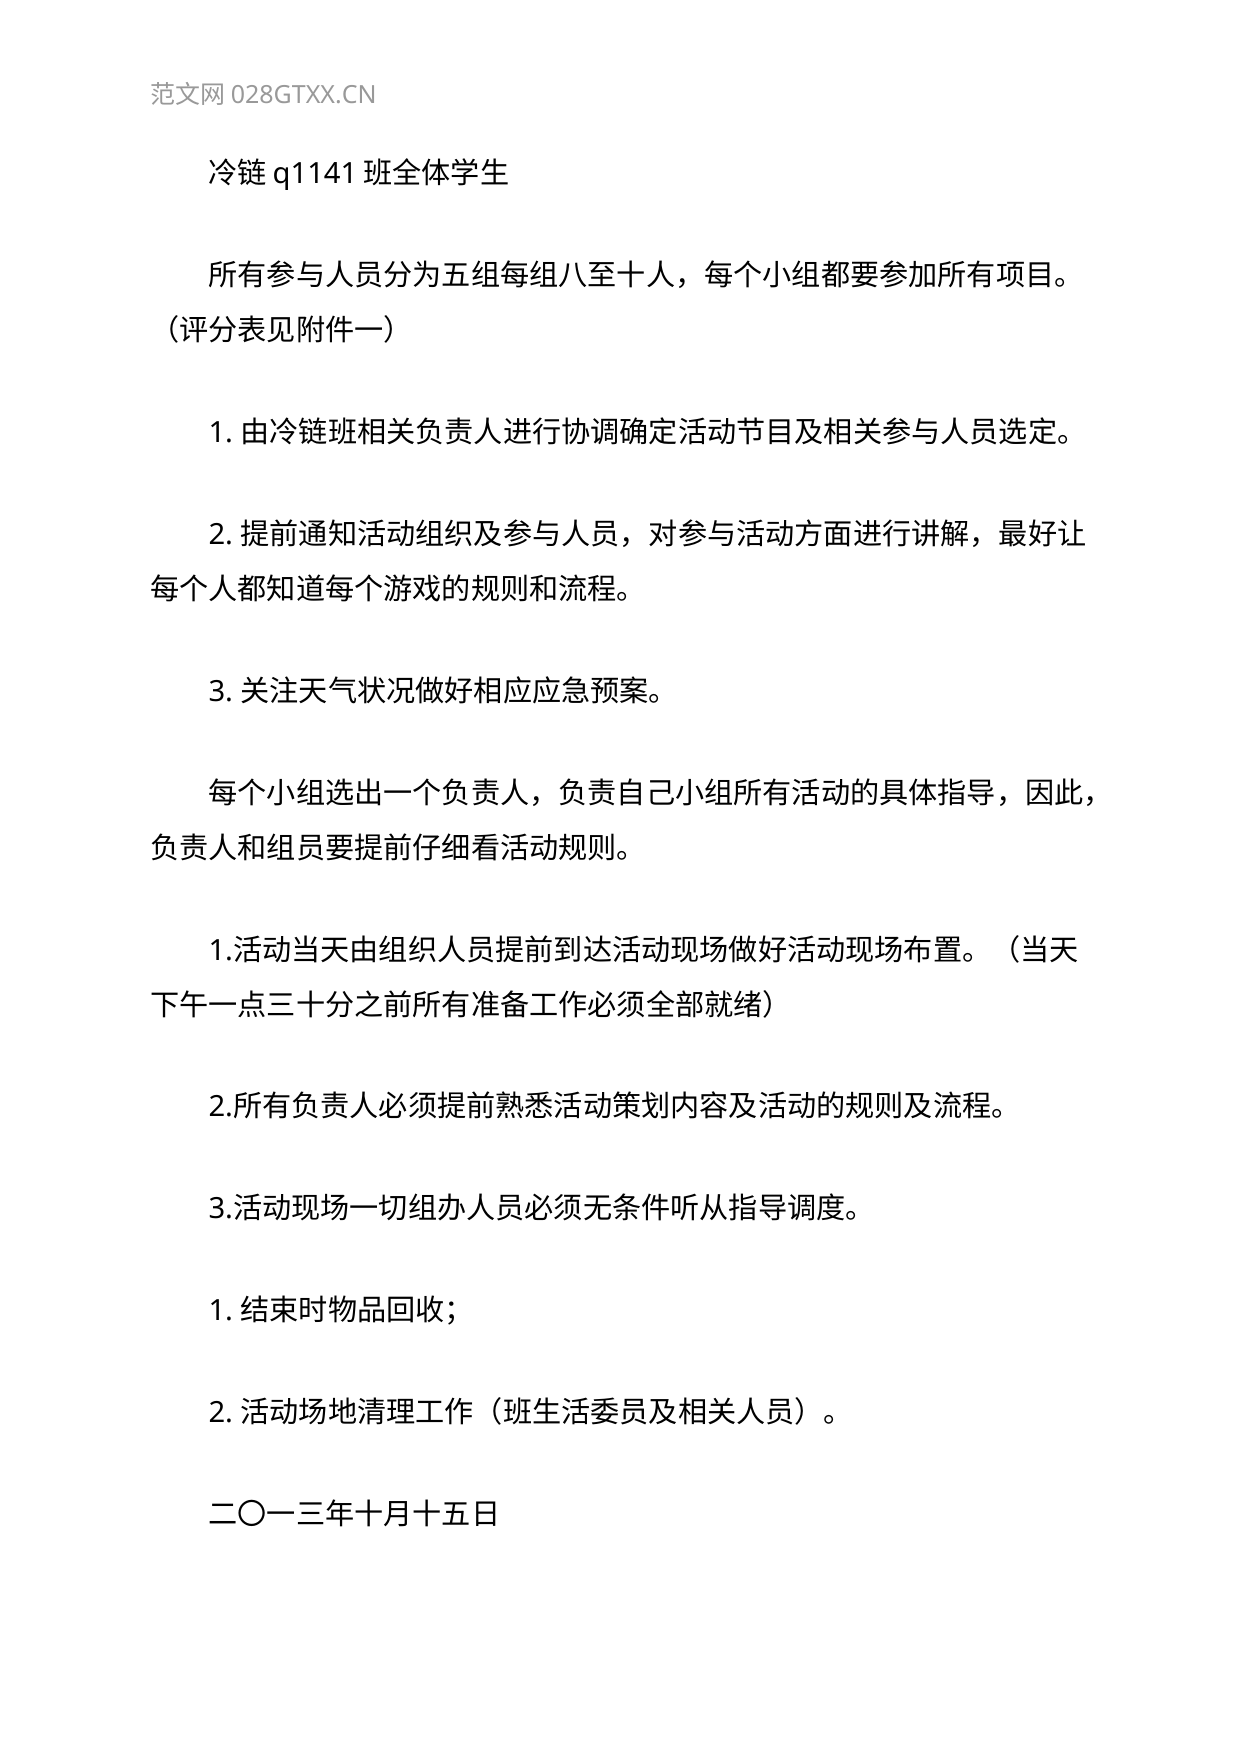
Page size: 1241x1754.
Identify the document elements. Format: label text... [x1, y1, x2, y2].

text 2. 提前通知活动组织及参与人员，对参与活动方面进行讲解，最好让每个人都知道每个游戏的规则和流程。 [150, 511, 1090, 608]
text 冷链q1141班全体学生 [150, 150, 1090, 192]
text 1.活动当天由组织人员提前到达活动现场做好活动现场布置。（当天下午一点三十分之前所有准备工作必须全部就绪） [150, 926, 1090, 1023]
text 1. 由冷链班相关负责人进行协调确定活动节目及相关参与人员选定。 [150, 409, 1090, 451]
text 2.所有负责人必须提前熟悉活动策划内容及活动的规则及流程。 [150, 1083, 1090, 1125]
text 每个小组选出一个负责人，负责自己小组所有活动的具体指导，因此，负责人和组员要提前仔细看活动规则。 [150, 769, 1090, 867]
text 1. 结束时物品回收； [150, 1287, 1090, 1329]
text 3. 关注天气状况做好相应应急预案。 [150, 667, 1090, 710]
text 所有参与人员分为五组每组八至十人，每个小组都要参加所有项目。（评分表见附件一） [150, 252, 1090, 349]
text 3.活动现场一切组办人员必须无条件听从指导调度。 [150, 1185, 1090, 1227]
text 2. 活动场地清理工作（班生活委员及相关人员）。 [150, 1389, 1090, 1431]
text 二〇一三年十月十五日 [150, 1491, 1090, 1533]
